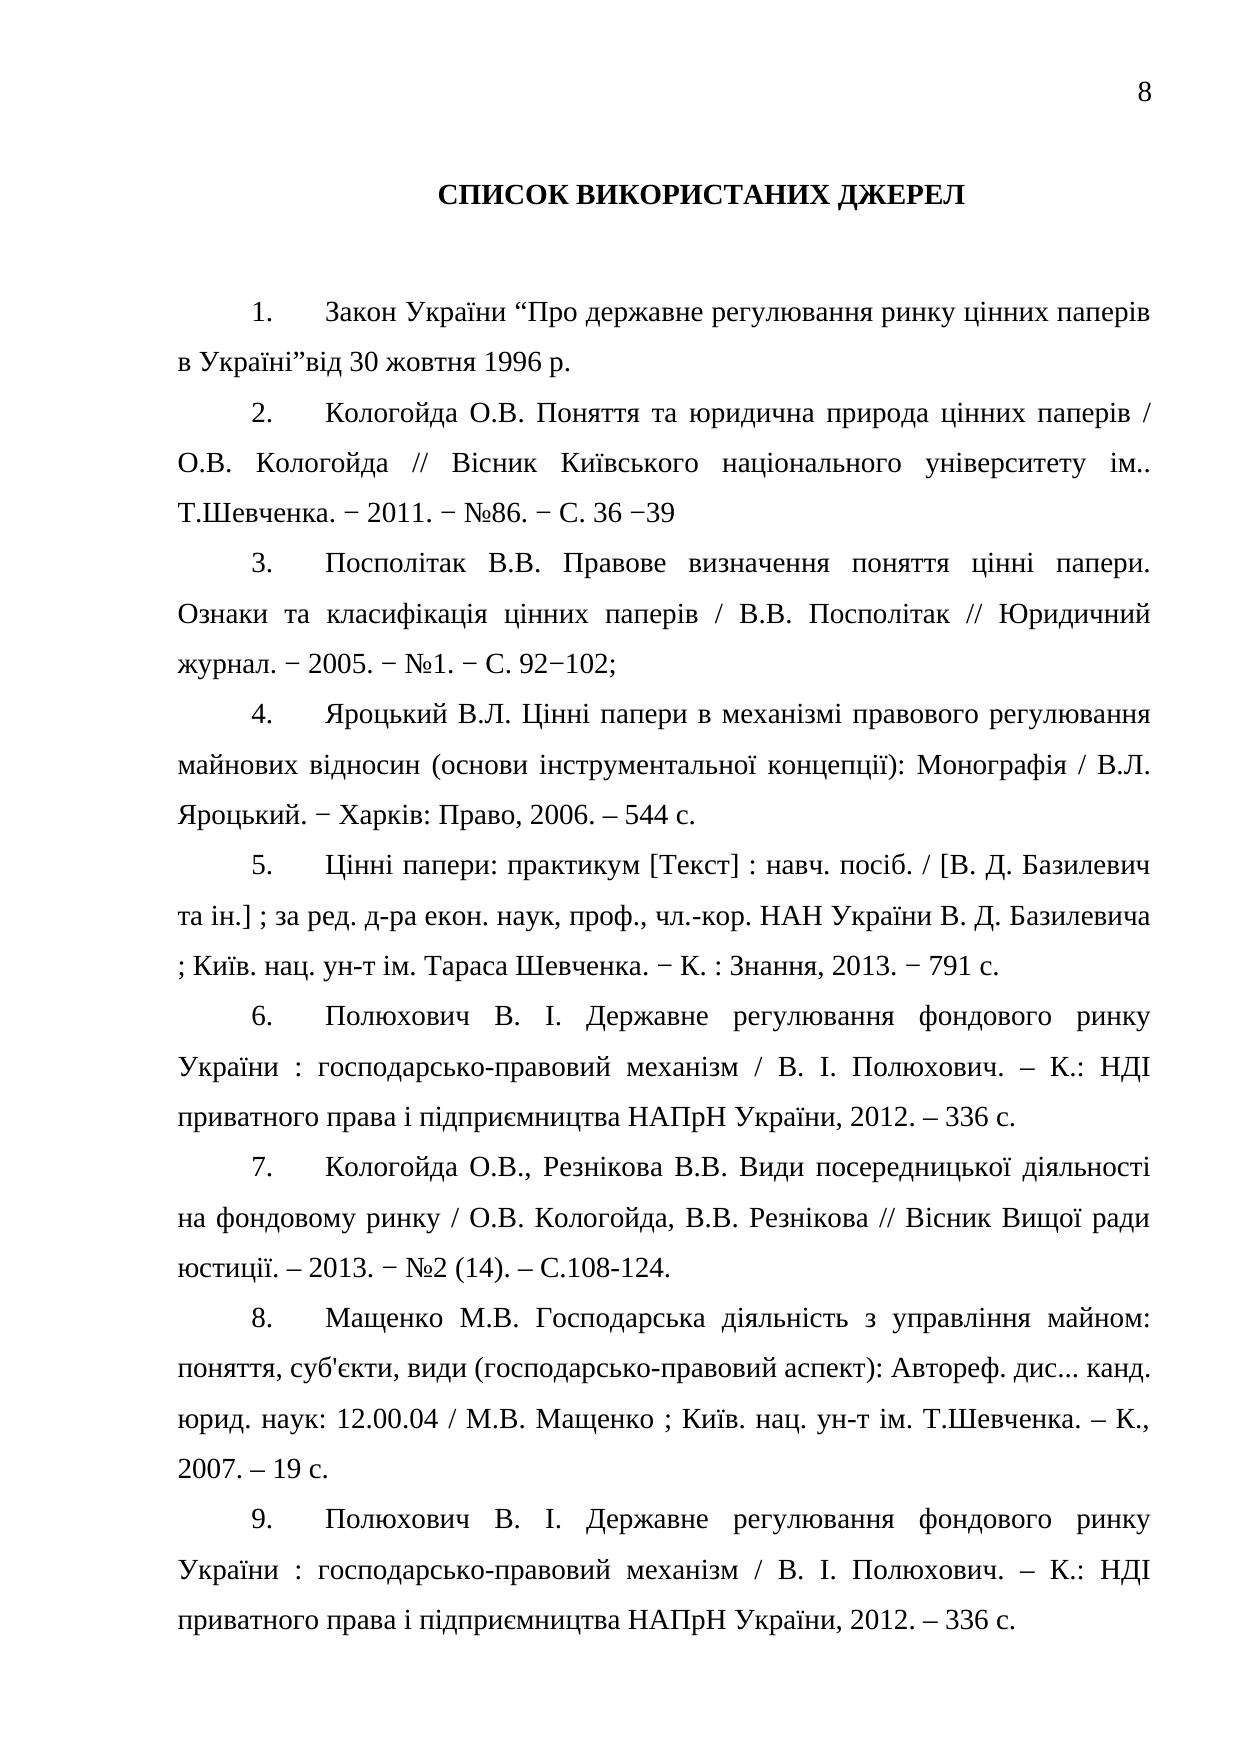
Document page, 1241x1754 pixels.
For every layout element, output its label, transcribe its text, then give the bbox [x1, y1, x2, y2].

list Цінні папери: практикум [Текст] : навч. посіб. / [В. Д. Базилевич та ін.] ; за ред. д-ра екон. наук, проф., чл.-кор. НАН України В. Д. Базилевича ; Київ. нац. ун-т ім. Тараса Шевченка. − К. : Знання, 2013. − 791 с. [177, 847, 1152, 982]
text СПИСОК ВИКОРИСТАНИХ ДЖЕРЕЛ [177, 177, 1152, 210]
list Посполітак В.В. Правове визначення поняття цінні папери. Ознаки та класифікація цінних паперів / В.В. Посполітак // Юридичний журнал. − 2005. − №1. − С. 92−102; [177, 546, 1152, 680]
list Полюхович В. І. Державне регулювання фондового ринку України : господарсько-правовий механізм / В. І. Полюхович. – К.: НДІ приватного права і підприємництва НАПрН України, 2012. – 336 с. [177, 998, 1152, 1133]
list Кологойда О.В. Поняття та юридична природа цінних паперів / О.В. Кологойда // Вісник Київського національного університету ім.. Т.Шевченка. − 2011. − №86. − С. 36 −39 [177, 395, 1152, 529]
list Кологойда О.В., Резнікова В.В. Види посередницької діяльності на фондовому ринку / О.В. Кологойда, В.В. Резнікова // Вісник Вищої ради юстиції. – 2013. − №2 (14). – С.108-124. [177, 1149, 1152, 1283]
list Закон України “Про державне регулювання ринку цінних паперів в Україні”від 30 жовтня 1996 р. [177, 294, 1152, 378]
list Яроцький В.Л. Цінні папери в механізмі правового регулювання майнових відносин (основи інструментальної концепції): Монографія / В.Л. Яроцький. − Харків: Право, 2006. – 544 с. [177, 697, 1152, 831]
list Полюхович В. І. Державне регулювання фондового ринку України : господарсько-правовий механізм / В. І. Полюхович. – К.: НДІ приватного права і підприємництва НАПрН України, 2012. – 336 с. [177, 1502, 1152, 1636]
list Мащенко М.В. Господарська діяльність з управління майном: поняття, суб'єкти, види (господарсько-правовий аспект): Автореф. дис... канд. юрид. наук: 12.00.04 / М.В. Мащенко ; Київ. нац. ун-т ім. Т.Шевченка. – К., 2007. – 19 с. [177, 1300, 1152, 1485]
